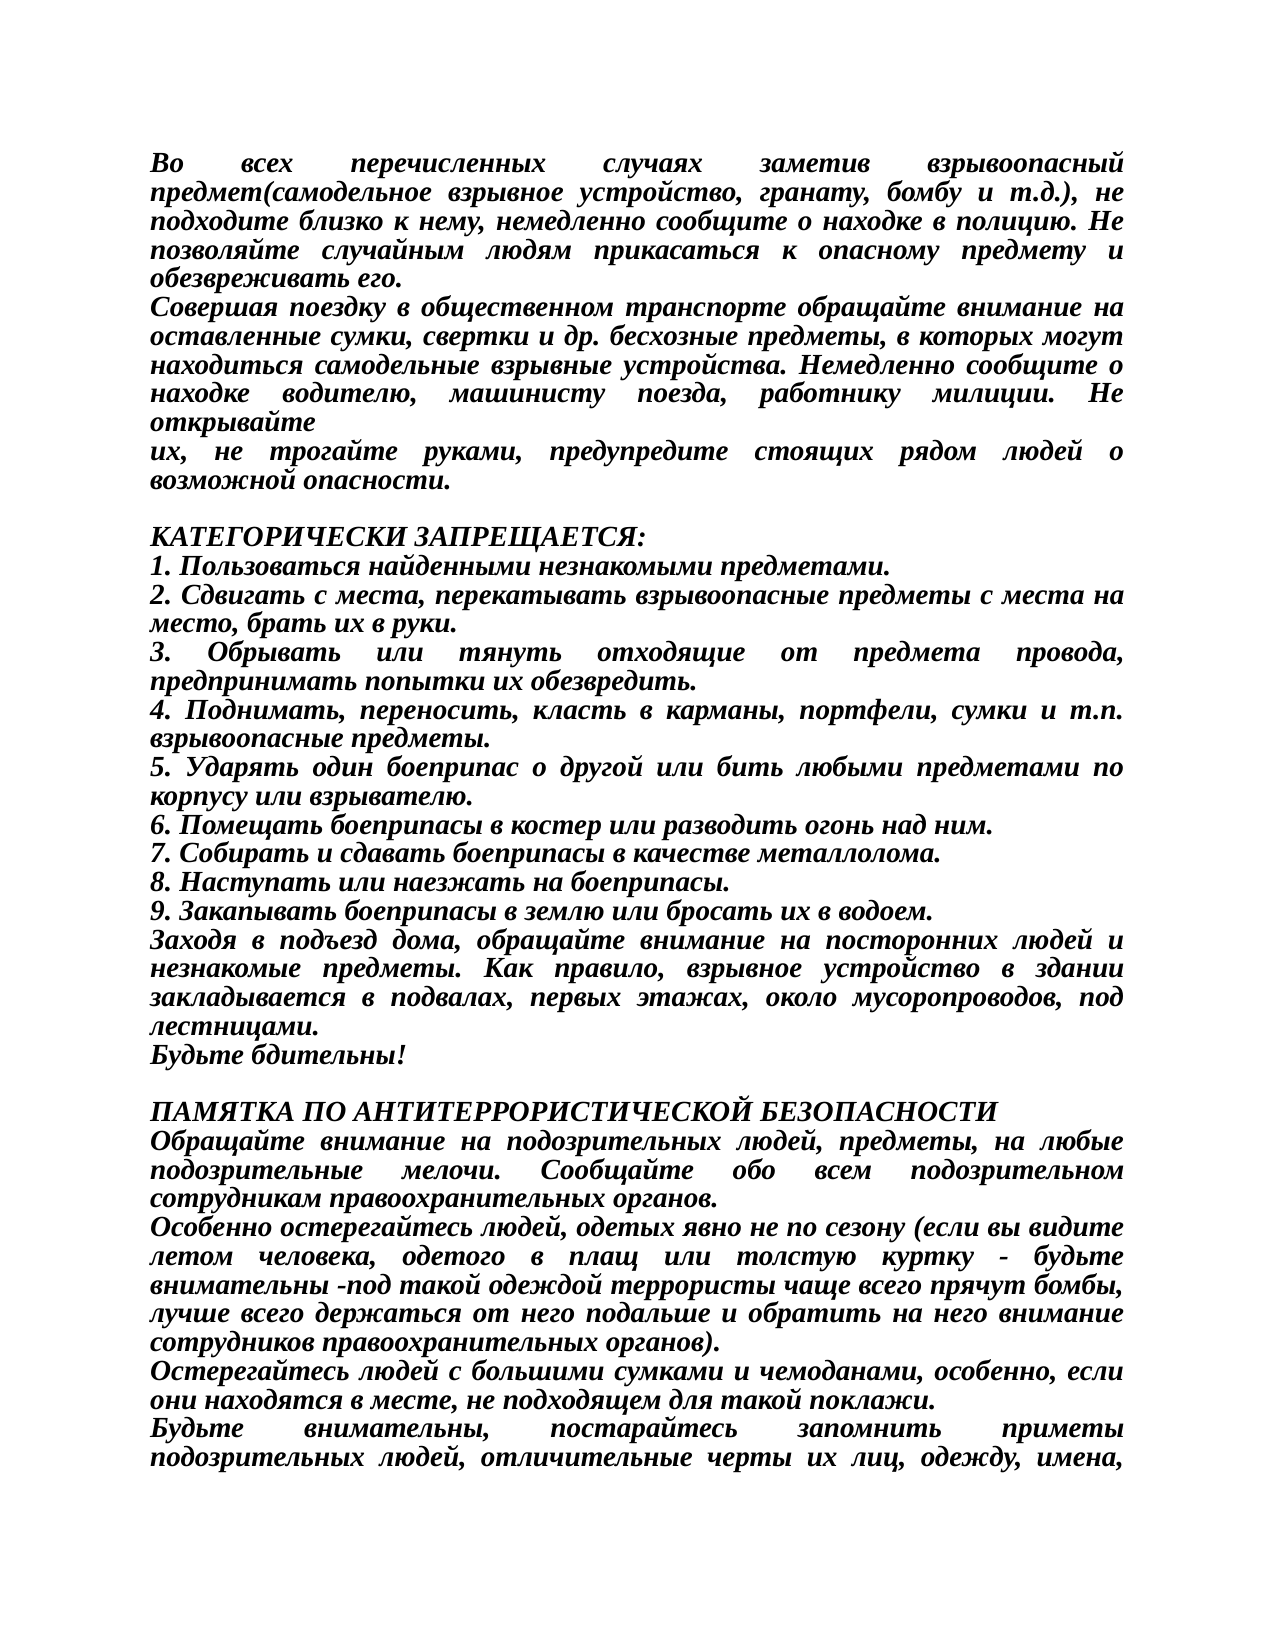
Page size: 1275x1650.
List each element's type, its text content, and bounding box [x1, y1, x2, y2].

text КАТЕГОРИЧЕСКИ ЗАПРЕЩАЕТСЯ: [150, 524, 1125, 552]
text Совершая поездку в общественном транспорте обращайте внимание на оставленные сумки, свертки и др. бесхозные предметы, в которых могут находиться самодельные взрывные устройства. Немедленно сообщите о находке водителю, машинисту поезда, работнику милиции. Не открывайте [150, 294, 1125, 437]
text 9. Закапывать боеприпасы в землю или бросать их в водоем. [150, 897, 1125, 926]
text Обращайте внимание на подозрительных людей, предметы, на любые подозрительные мелочи. Сообщайте обо всем подозрительном сотрудникам правоохранительных органов. [150, 1127, 1125, 1214]
text 3. Обрывать или тянуть отходящие от предмета провода, предпринимать попытки их обезвредить. [150, 639, 1125, 696]
text их, не трогайте руками, предупредите стоящих рядом людей о возможной опасности. [150, 437, 1125, 495]
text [150, 1415, 1125, 1472]
text 6. Помещать боеприпасы в костер или разводить огонь над ним. [150, 811, 1125, 840]
text 7. Собирать и сдавать боеприпасы в качестве металлолома. [150, 840, 1125, 869]
text 2. Сдвигать с места, перекатывать взрывоопасные предметы с места на место, брать их в руки. [150, 581, 1125, 639]
text 4. Поднимать, переносить, класть в карманы, портфели, сумки и т.п. взрывоопасные предметы. [150, 696, 1125, 754]
text 1. Пользоваться найденными незнакомыми предметами. [150, 552, 1125, 581]
text 5. Ударять один боеприпас о другой или бить любыми предметами по корпусу или взрывателю. [150, 754, 1125, 811]
text Особенно остерегайтесь людей, одетых явно не по сезону (если вы видите летом человека, одетого в плащ или толстую куртку - будьте внимательны -под такой одеждой террористы чаще всего прячут бомбы, лучше всего держаться от него подальше и обратить на него внимание сотрудников правоохранительных органов). [150, 1214, 1125, 1357]
text 8. Наступать или наезжать на боеприпасы. [150, 869, 1125, 897]
text Заходя в подъезд дома, обращайте внимание на посторонних людей и незнакомые предметы. Как правило, взрывное устройство в здании закладывается в подвалах, первых этажах, около мусоропроводов, под лестницами. [150, 926, 1125, 1041]
text Остерегайтесь людей с большими сумками и чемоданами, особенно, если они находятся в месте, не подходящем для такой поклажи. [150, 1357, 1125, 1415]
text Во всех перечисленных случаях заметив взрывоопасный предмет(самодельное взрывное устройство, гранату, бомбу и т.д.), не подходите близко к нему, немедленно сообщите о находке в полицию. Не позволяйте случайным людям прикасаться к опасному предмету и обезвреживать его. [150, 150, 1125, 294]
text ПАМЯТКА ПО АНТИТЕРРОРИСТИЧЕСКОЙ БЕЗОПАСНОСТИ [150, 1099, 1125, 1127]
text Будьте бдительны! [150, 1041, 1125, 1070]
